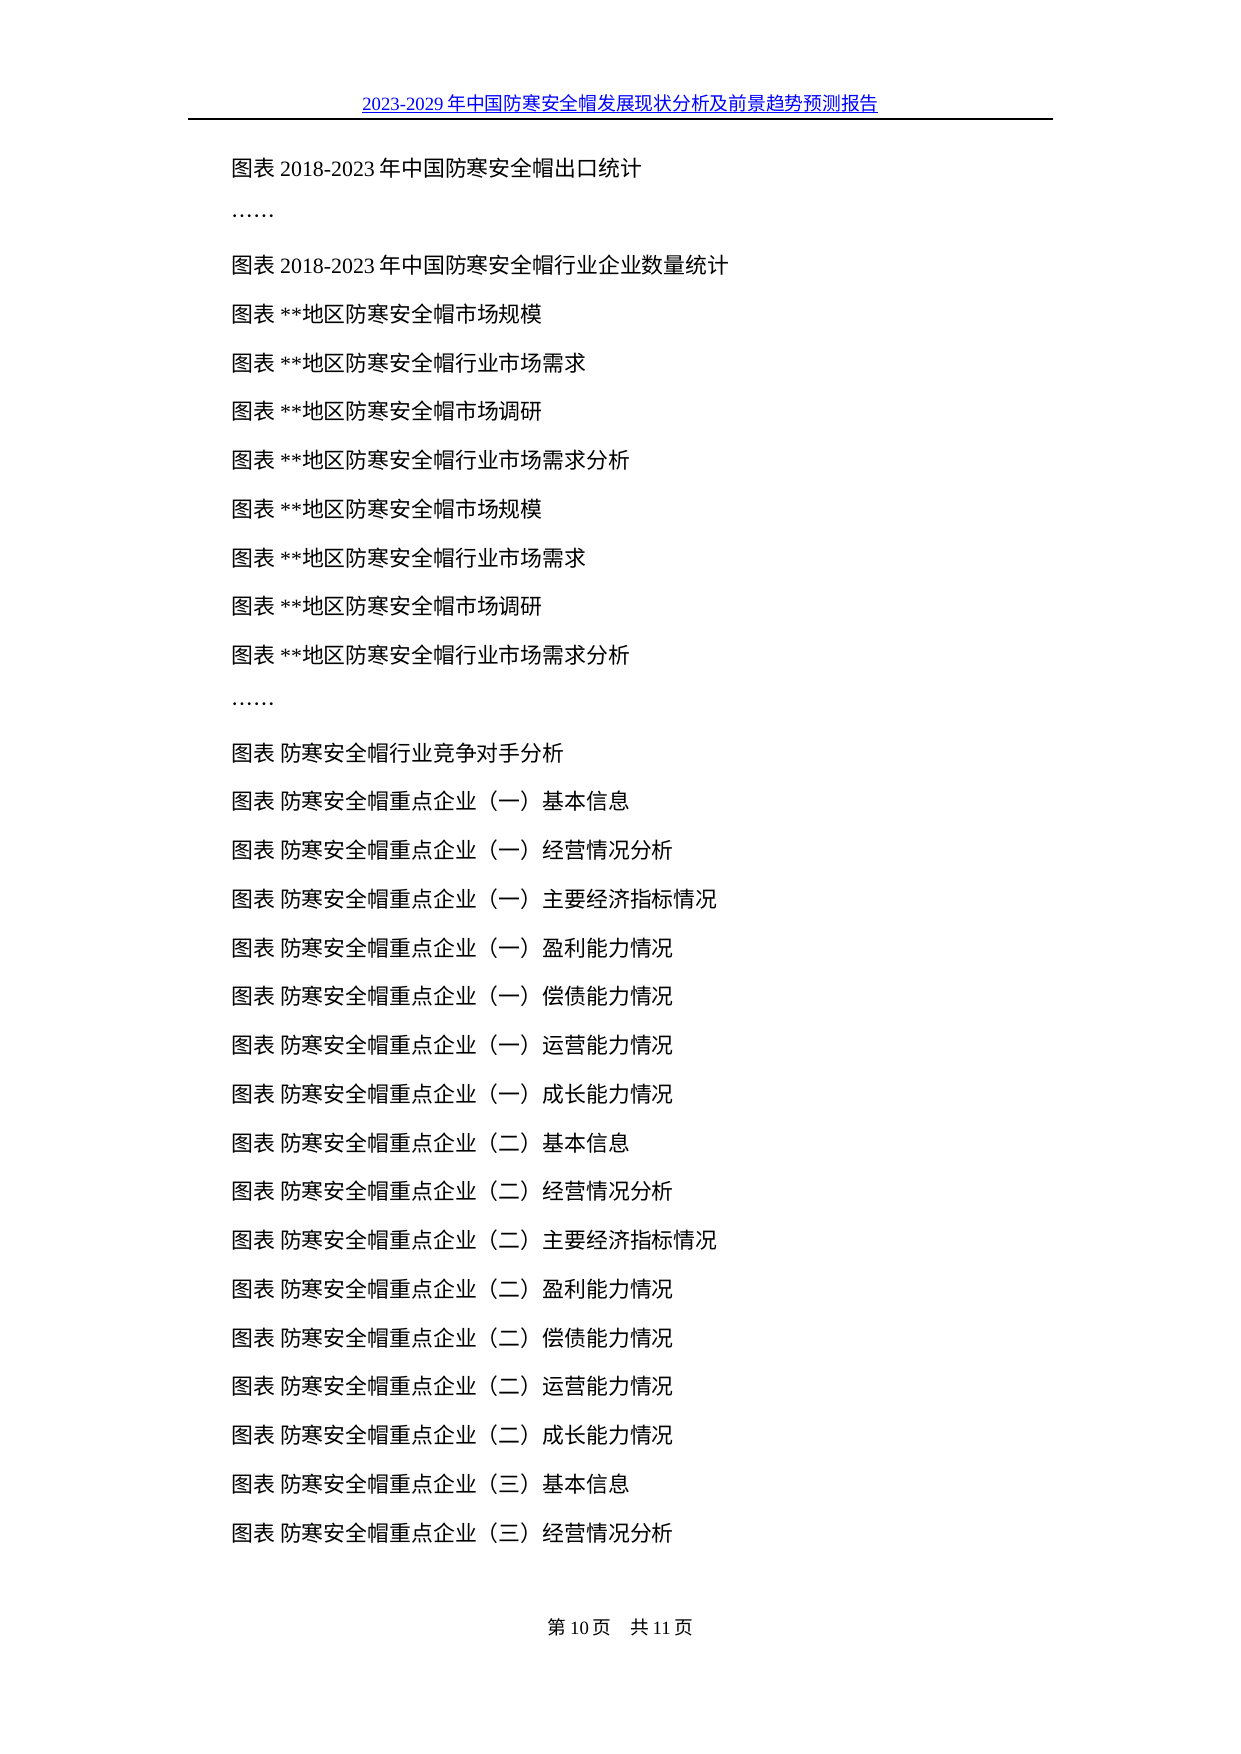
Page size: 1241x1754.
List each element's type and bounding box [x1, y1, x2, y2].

text [187, 150, 1053, 1548]
